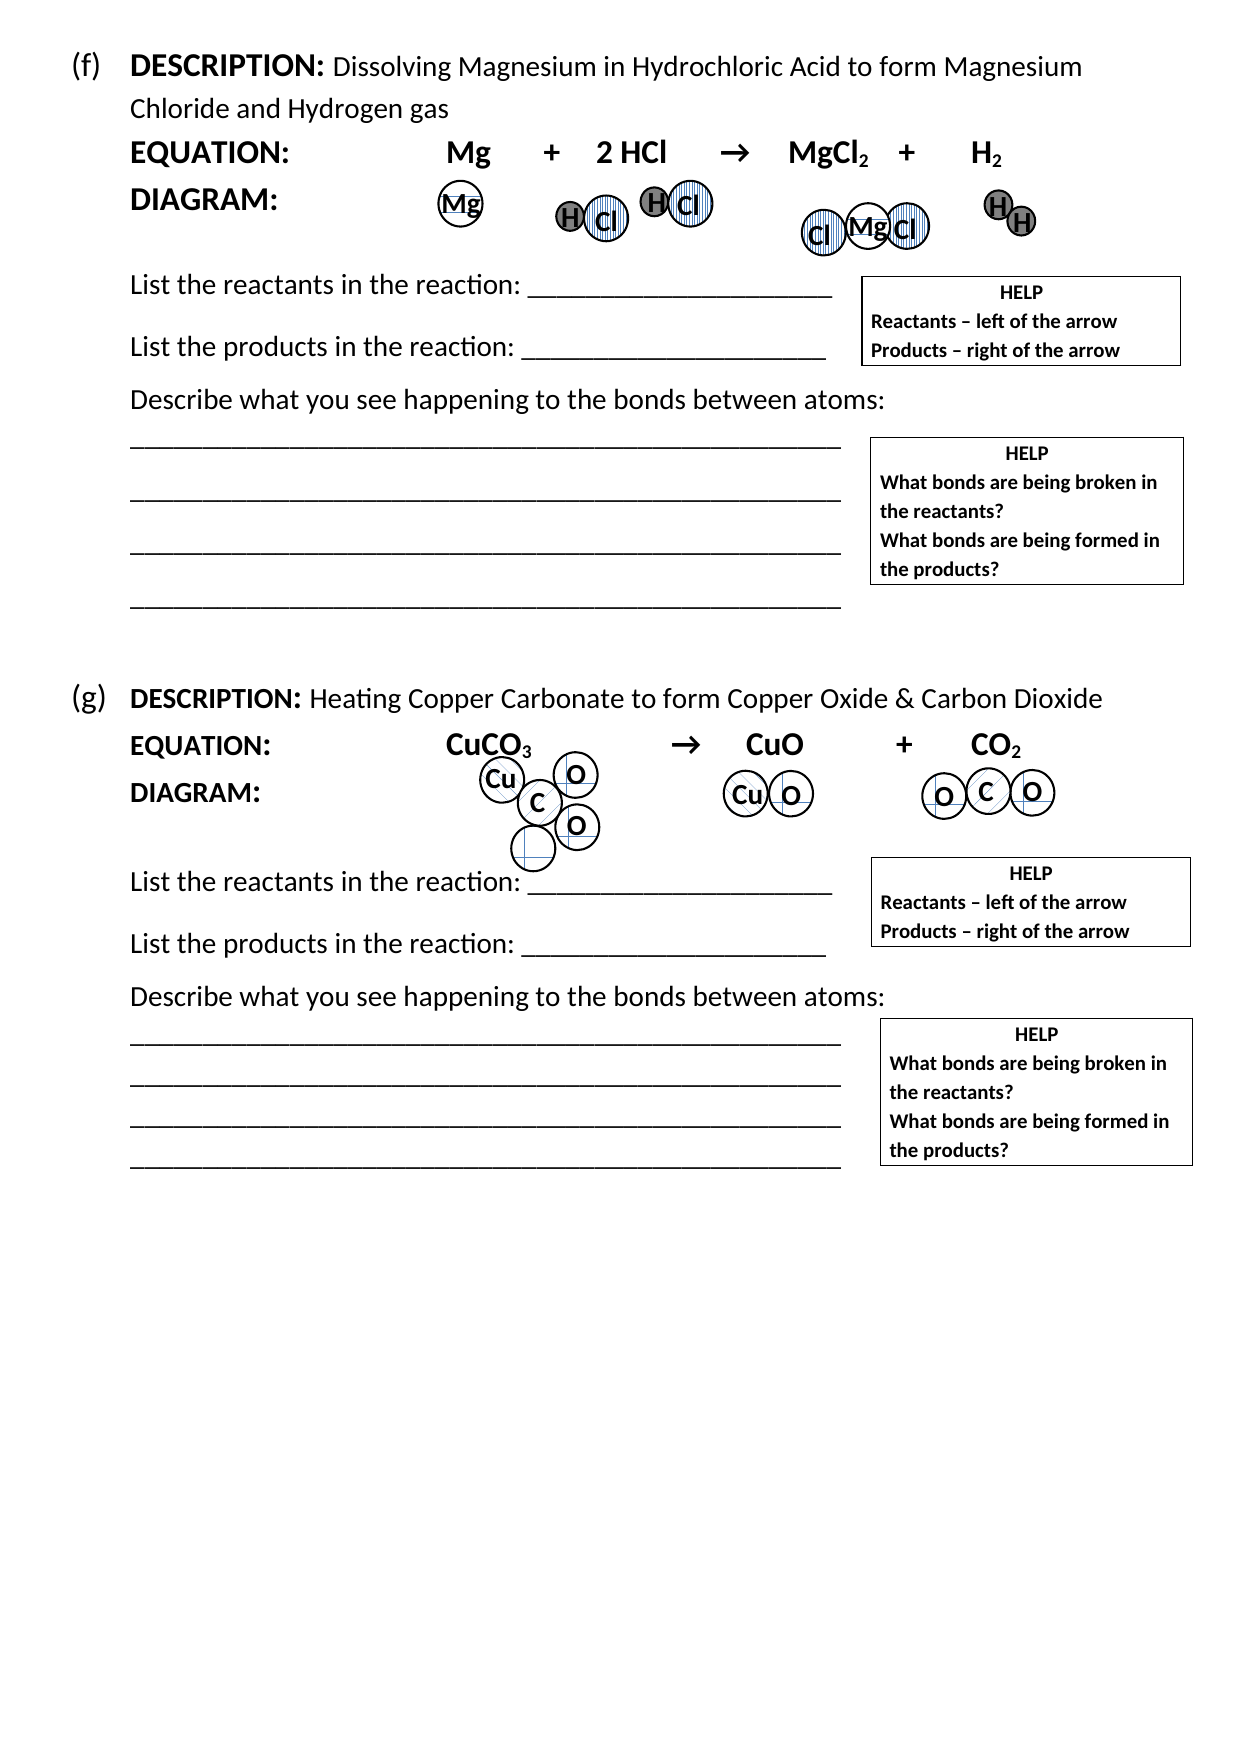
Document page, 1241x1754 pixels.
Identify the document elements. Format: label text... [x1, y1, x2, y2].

text List the products in the reaction: _____________________ [130, 925, 842, 961]
text List the reactants in the reaction: _____________________ [71, 863, 865, 899]
list DIAGRAM: [1042, 770, 1166, 811]
list EQUATION: Mg + 2 HCl → MgCl2 + H2 [130, 131, 1166, 172]
list Describe what you see happening to the bonds between atoms: [130, 978, 1166, 1014]
list DIAGRAM: [798, 770, 976, 811]
list DESCRIPTION: Dissolving Magnesium in Hydrochloric Acid to form Magnesium Chloride and Hydrogen gas [71, 44, 1166, 126]
list Describe what you see happening to the bonds between atoms: [130, 381, 1166, 417]
text List the products in the reaction: _____________________ [130, 328, 842, 363]
list DESCRIPTION: Heating Copper Carbonate to form Copper Oxide & Carbon Dioxide [71, 676, 1166, 717]
list DIAGRAM: [130, 178, 1166, 219]
list List the reactants in the reaction: _____________________ [130, 266, 1166, 301]
list EQUATION: CuCO3 → CuO + CO2 [130, 723, 1166, 764]
list DIAGRAM: [562, 770, 738, 811]
list DIAGRAM: [754, 770, 784, 786]
list DIAGRAM: [130, 770, 517, 811]
